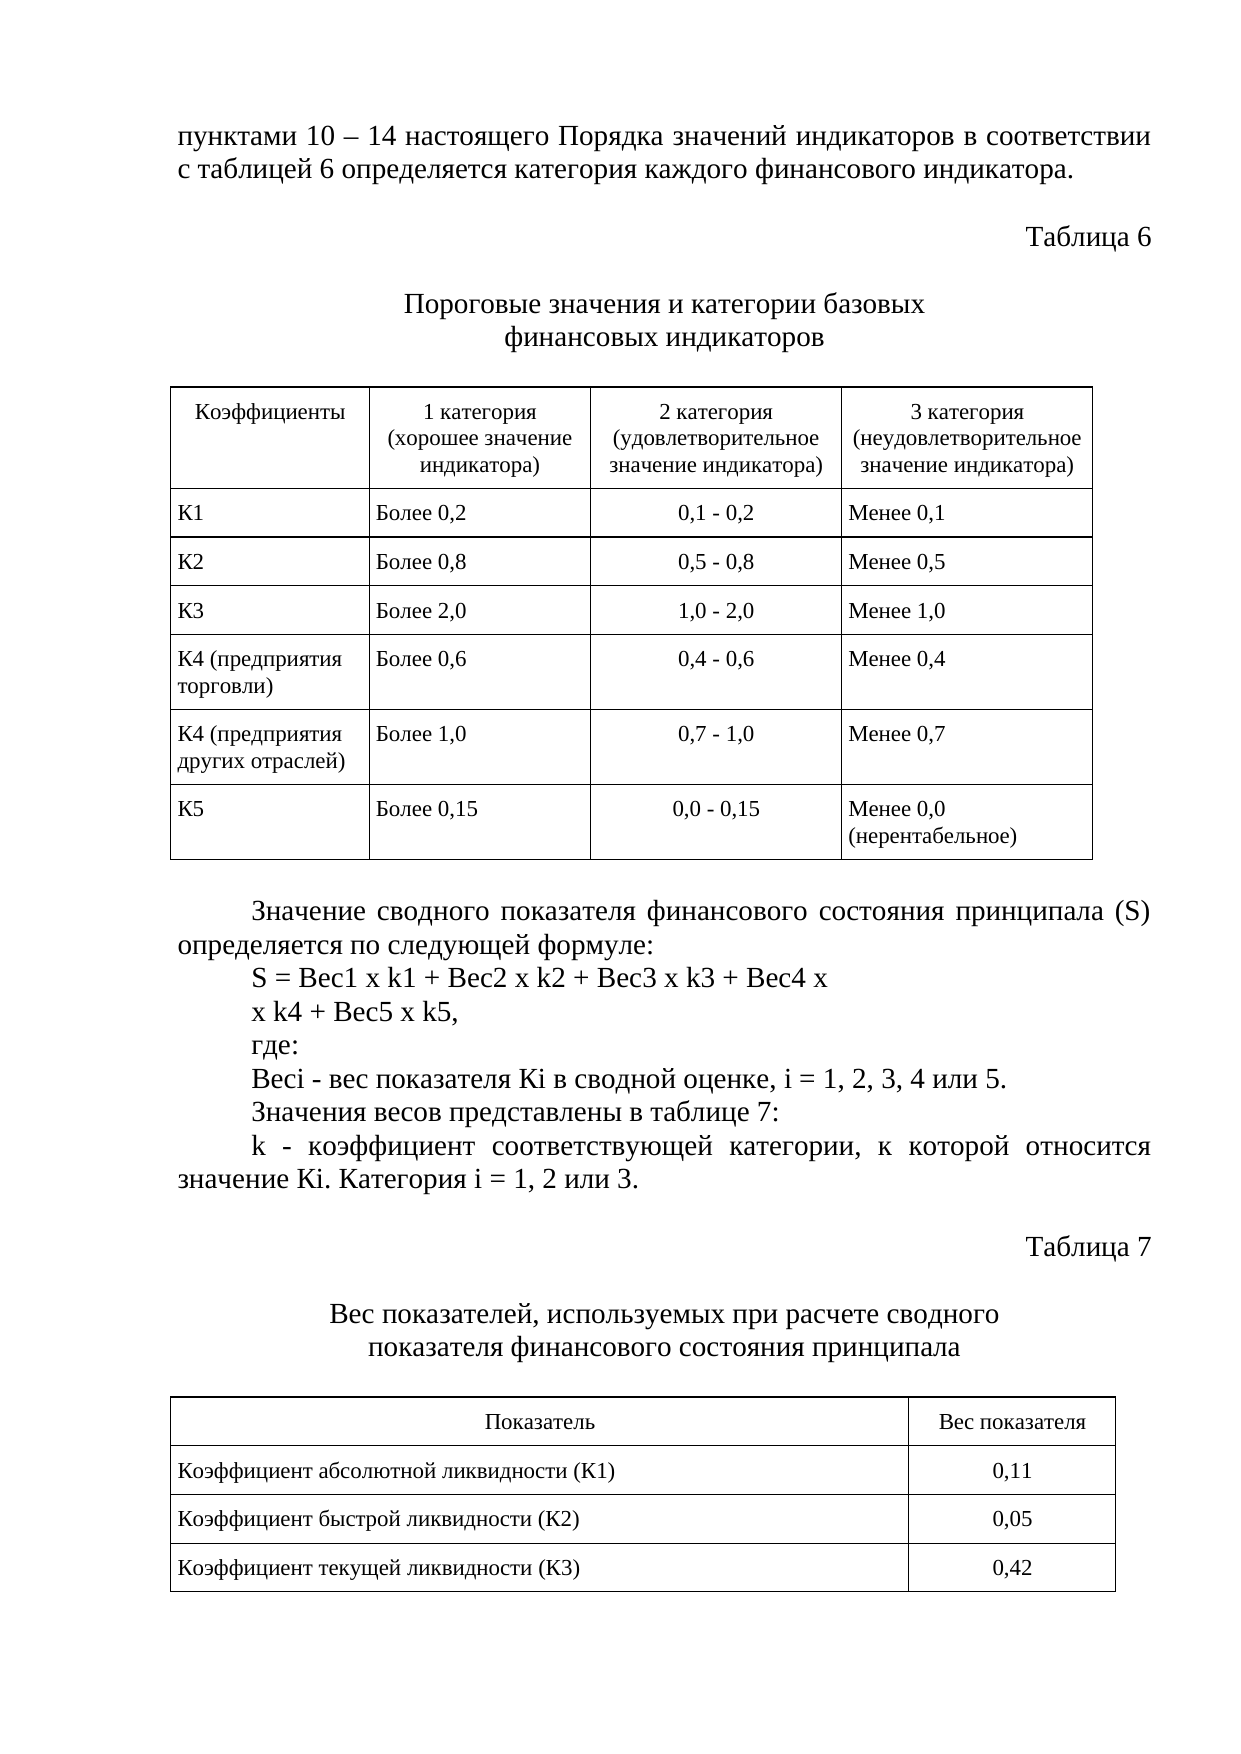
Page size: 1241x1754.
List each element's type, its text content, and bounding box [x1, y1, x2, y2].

text x k4 + Вес5 x k5, [177, 994, 1152, 1027]
table_cell Менее 0,1 [842, 489, 1092, 536]
table_cell 0,1 - 0,2 [591, 489, 841, 536]
table_cell 0,5 - 0,8 [591, 538, 841, 585]
table_cell Коэффициент текущей ликвидности (К3) [171, 1544, 908, 1591]
table_header Коэффициенты [171, 388, 369, 488]
text k - коэффициент соответствующей категории, к которой относится значение Кi. Категория i = 1, 2 или 3. [177, 1128, 1152, 1195]
table_cell Более 0,2 [370, 489, 590, 536]
title показателя финансового состояния принципала [177, 1329, 1152, 1363]
table_cell К2 [171, 538, 369, 585]
title финансовых индикаторов [177, 319, 1152, 353]
text S = Вес1 x k1 + Вес2 x k2 + Вес3 x k3 + Вес4 x [177, 960, 1152, 994]
table_header Показатель [171, 1398, 908, 1445]
table_header 3 категория (неудовлетворительное значение индикатора) [842, 388, 1092, 488]
table_cell Менее 0,4 [842, 635, 1092, 709]
table_cell 0,11 [909, 1446, 1115, 1494]
table_cell 0,0 - 0,15 [591, 785, 841, 859]
table_cell 1,0 - 2,0 [591, 586, 841, 634]
table_cell К4 (предприятия торговли) [171, 635, 369, 709]
table_cell 0,4 - 0,6 [591, 635, 841, 709]
table_cell 0,05 [909, 1495, 1115, 1542]
table_cell К4 (предприятия других отраслей) [171, 710, 369, 784]
table_cell Более 2,0 [370, 586, 590, 634]
table_cell К3 [171, 586, 369, 634]
text Таблица 6 [177, 219, 1152, 252]
text Весi - вес показателя Кi в сводной оценке, i = 1, 2, 3, 4 или 5. [177, 1061, 1152, 1094]
table_cell Коэффициент быстрой ликвидности (К2) [171, 1495, 908, 1542]
table_cell Более 0,8 [370, 538, 590, 585]
title Вес показателей, используемых при расчете сводного [177, 1296, 1152, 1329]
title Пороговые значения и категории базовых [177, 286, 1152, 319]
table_cell Менее 0,0 (нерентабельное) [842, 785, 1092, 859]
table_cell Более 0,6 [370, 635, 590, 709]
table_cell Менее 0,5 [842, 538, 1092, 585]
text Таблица 7 [177, 1229, 1152, 1262]
table_cell 0,42 [909, 1544, 1115, 1591]
table_header 2 категория (удовлетворительное значение индикатора) [591, 388, 841, 488]
table_cell К5 [171, 785, 369, 859]
table_cell Коэффициент абсолютной ликвидности (К1) [171, 1446, 908, 1494]
table_cell Менее 1,0 [842, 586, 1092, 634]
table_cell 0,7 - 1,0 [591, 710, 841, 784]
text где: [177, 1027, 1152, 1061]
table_cell Менее 0,7 [842, 710, 1092, 784]
table_cell К1 [171, 489, 369, 536]
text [177, 118, 1152, 185]
table_cell Более 0,15 [370, 785, 590, 859]
text Значение сводного показателя финансового состояния принципала (S) определяется по следующей формуле: [177, 893, 1152, 960]
text Значения весов представлены в таблице 7: [177, 1094, 1152, 1128]
table_header Вес показателя [909, 1398, 1115, 1445]
table_header 1 категория (хорошее значение индикатора) [370, 388, 590, 488]
table_cell Более 1,0 [370, 710, 590, 784]
